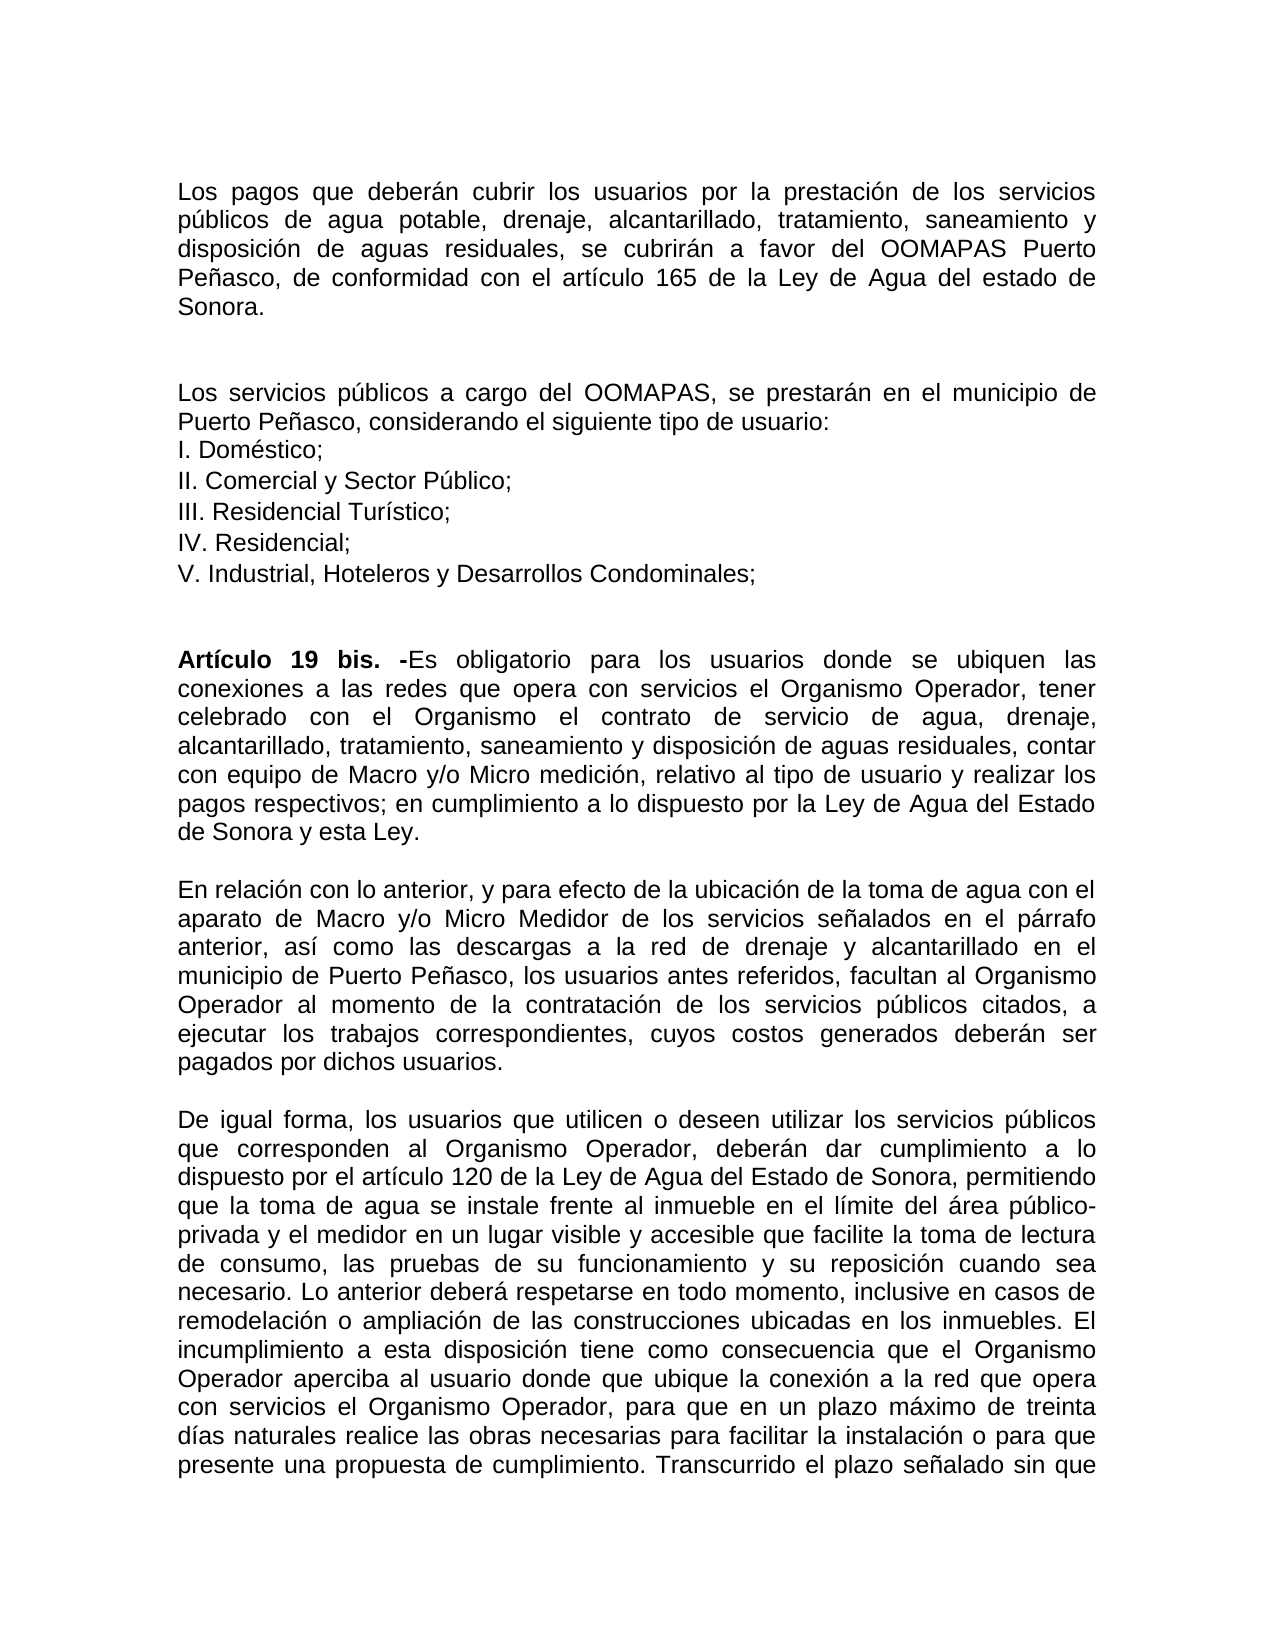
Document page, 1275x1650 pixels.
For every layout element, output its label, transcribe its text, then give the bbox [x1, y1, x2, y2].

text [177, 1105, 1098, 1478]
text IV. Residencial; [177, 528, 1098, 556]
text En relación con lo anterior, y para efecto de la ubicación de la toma de agua con el aparato de Macro y/o Micro Medidor de los servicios señalados en el párrafo anterior, así como las descargas a la red de drenaje y alcantarillado en el municipio de Puerto Peñasco, los usuarios antes referidos, facultan al Organismo Operador al momento de la contratación de los servicios públicos citados, a ejecutar los trabajos correspondientes, cuyos costos generados deberán ser pagados por dichos usuarios. [177, 875, 1098, 1076]
text I. Doméstico; [177, 435, 1098, 464]
text Los pagos que deberán cubrir los usuarios por la prestación de los servicios públicos de agua potable, drenaje, alcantarillado, tratamiento, saneamiento y disposición de aguas residuales, se cubrirán a favor del OOMAPAS Puerto Peñasco, de conformidad con el artículo 165 de la Ley de Agua del estado de Sonora. [177, 176, 1098, 320]
text Artículo 19 bis. -Es obligatorio para los usuarios donde se ubiquen las conexiones a las redes que opera con servicios el Organismo Operador, tener celebrado con el Organismo el contrato de servicio de agua, drenaje, alcantarillado, tratamiento, saneamiento y disposición de aguas residuales, contar con equipo de Macro y/o Micro medición, relativo al tipo de usuario y realizar los pagos respectivos; en cumplimiento a lo dispuesto por la Ley de Agua del Estado de Sonora y esta Ley. [177, 645, 1098, 846]
text III. Residencial Turístico; [177, 497, 1098, 526]
text II. Comercial y Sector Público; [177, 466, 1098, 495]
text Los servicios públicos a cargo del OOMAPAS, se prestarán en el municipio de Puerto Peñasco, considerando el siguiente tipo de usuario: [177, 378, 1098, 435]
text V. Industrial, Hoteleros y Desarrollos Condominales; [177, 558, 1098, 587]
